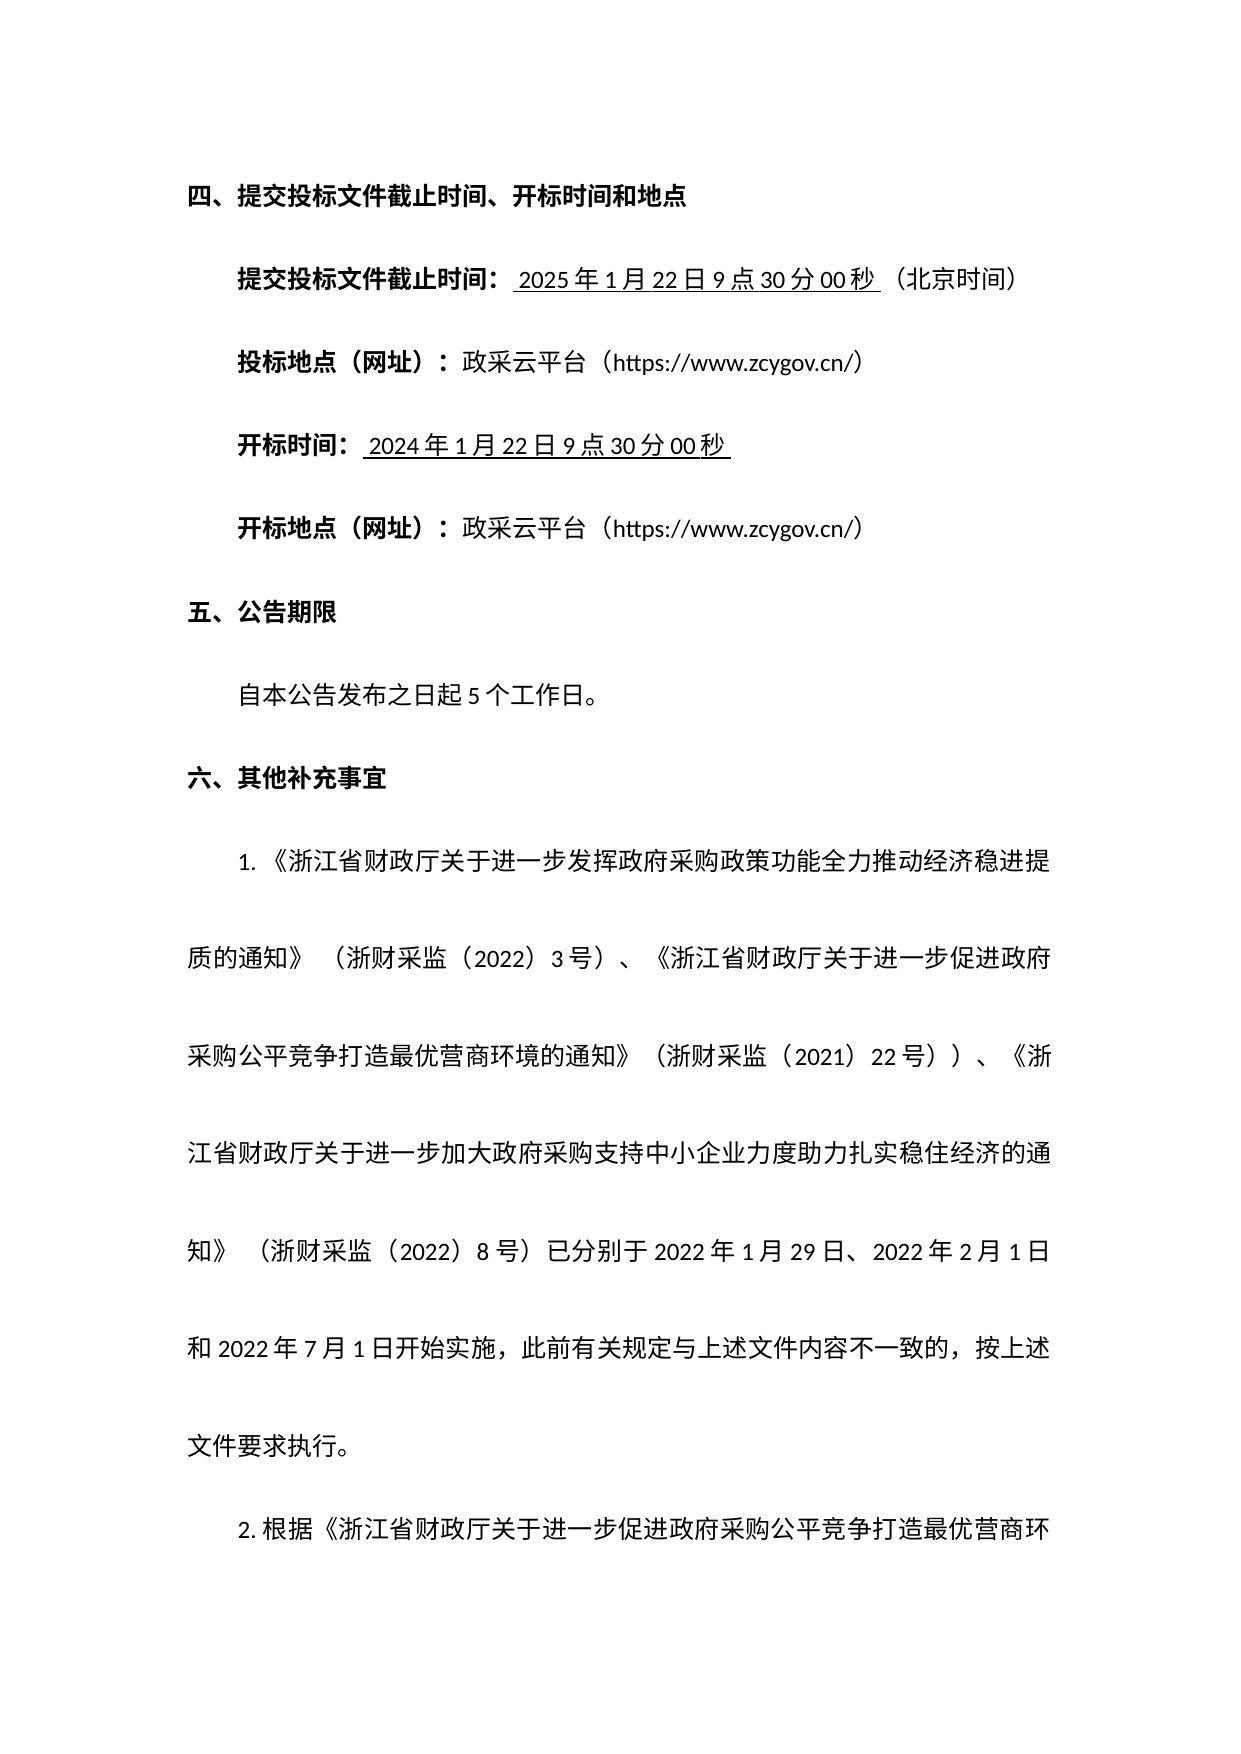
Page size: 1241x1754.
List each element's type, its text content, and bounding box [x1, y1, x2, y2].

text 提交投标文件截止时间： 2025年1月22日9点30分00秒 （北京时间） [187, 245, 1053, 310]
text 五、公告期限 [187, 578, 1053, 643]
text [187, 1495, 1053, 1560]
text 自本公告发布之日起5个工作日。 [187, 661, 1053, 726]
text 四、提交投标文件截止时间、开标时间和地点 [187, 162, 1053, 227]
text 投标地点（网址）：政采云平台（https://www.zcygov.cn/） [187, 328, 1053, 393]
text 1. 《浙江省财政厅关于进一步发挥政府采购政策功能全力推动经济稳进提质的通知》 （浙财采监（2022）3号）、《浙江省财政厅关于进一步促进政府采购公平竞争打造最优营商环境的通知》（浙财采监（2021）22号））、《浙江省财政厅关于进一步加大政府采购支持中小企业力度助力扎实稳住经济的通知》 （浙财采监（2022）8号）已分别于2022年1月29日、2022年2月1日和2022年7月1日开始实施，此前有关规定与上述文件内容不一致的，按上述文件要求执行。 [187, 827, 1053, 1477]
text 六、其他补充事宜 [187, 744, 1053, 809]
text 开标地点（网址）：政采云平台（https://www.zcygov.cn/） [187, 494, 1053, 559]
text 开标时间： 2024年1月22日9点30分00秒 [187, 411, 1053, 476]
